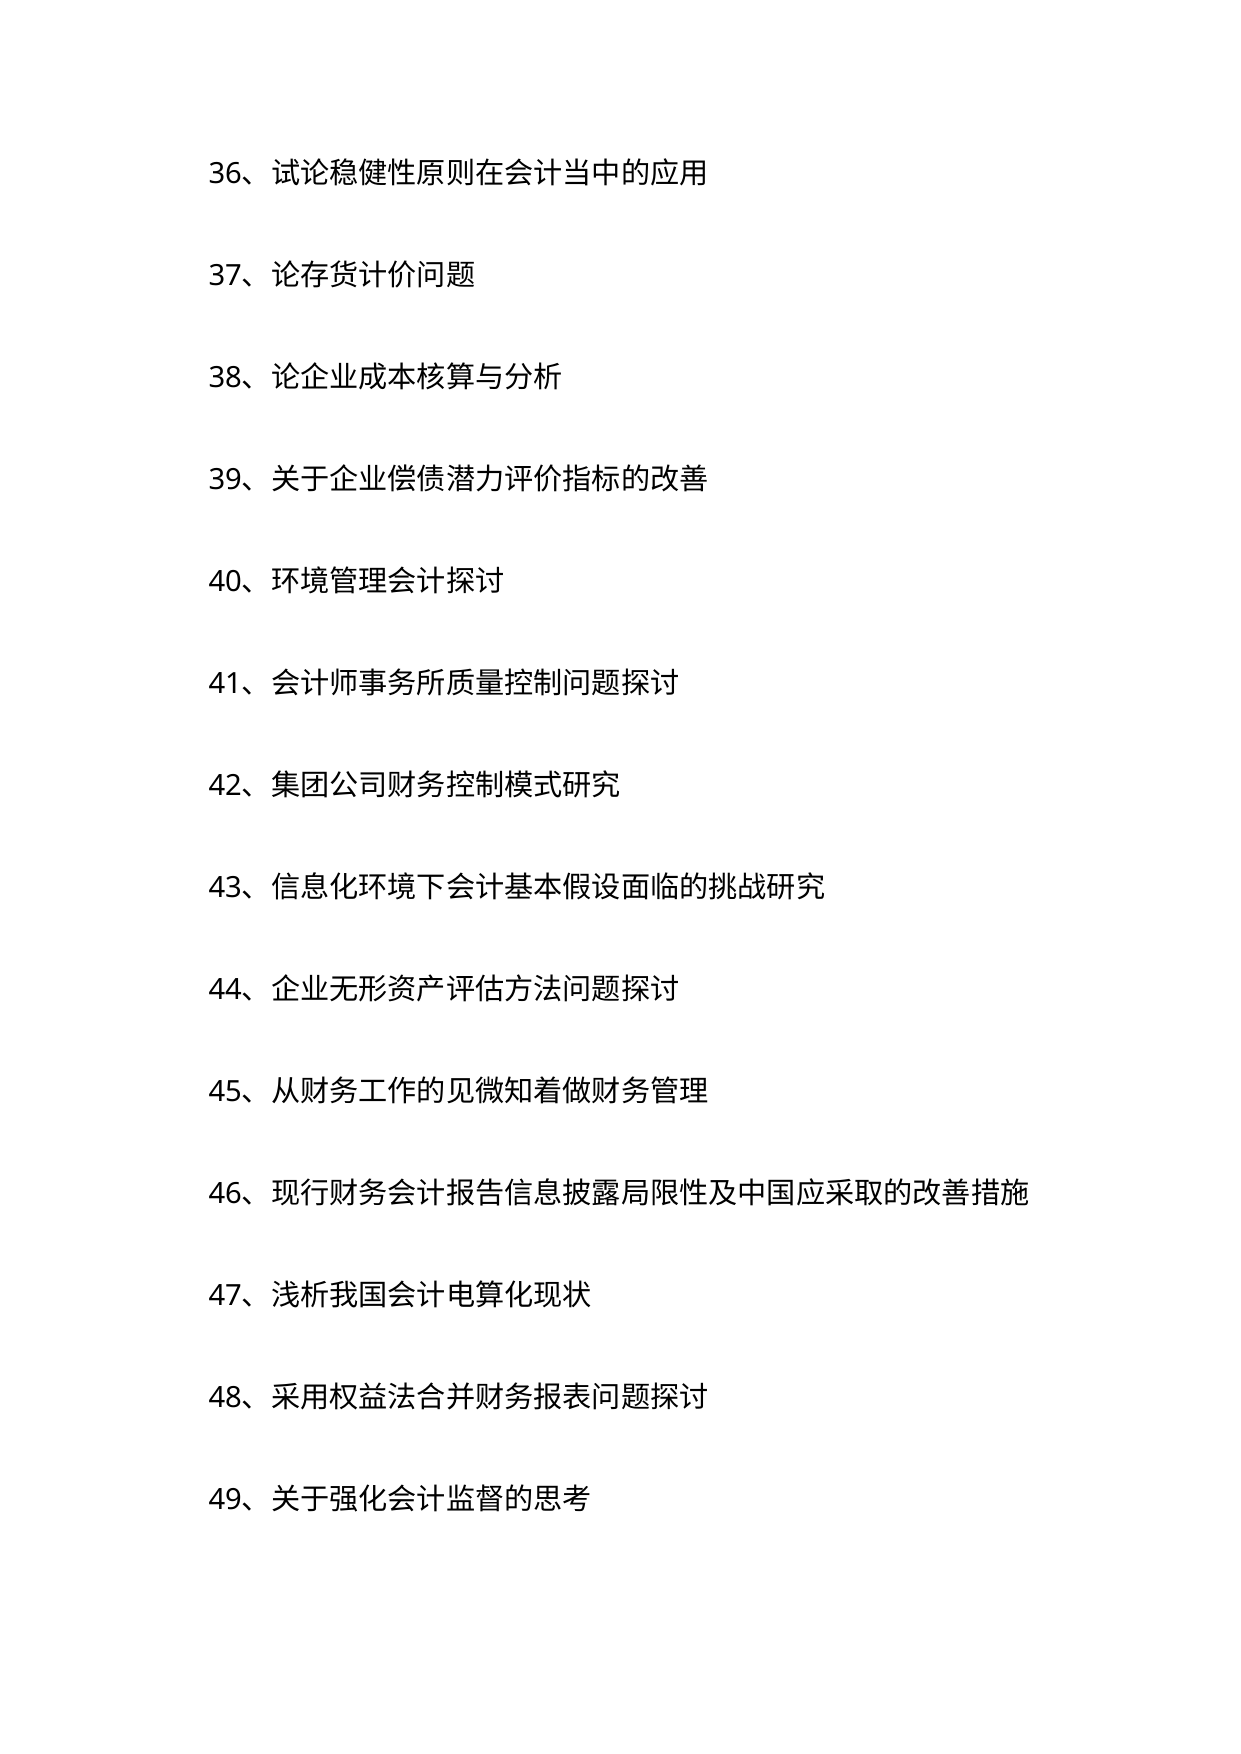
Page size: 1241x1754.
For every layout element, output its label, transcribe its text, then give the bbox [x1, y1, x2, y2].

text 44、企业无形资产评估方法问题探讨 [150, 966, 1090, 1008]
text 49、关于强化会计监督的思考 [150, 1476, 1090, 1518]
text 38、论企业成本核算与分析 [150, 354, 1090, 396]
text 36、试论稳健性原则在会计当中的应用 [150, 150, 1090, 192]
text 45、从财务工作的见微知着做财务管理 [150, 1068, 1090, 1110]
text 37、论存货计价问题 [150, 252, 1090, 294]
text 40、环境管理会计探讨 [150, 558, 1090, 600]
text 42、集团公司财务控制模式研究 [150, 762, 1090, 804]
text 48、采用权益法合并财务报表问题探讨 [150, 1374, 1090, 1416]
text 46、现行财务会计报告信息披露局限性及中国应采取的改善措施 [150, 1170, 1090, 1212]
text 39、关于企业偿债潜力评价指标的改善 [150, 456, 1090, 498]
text 41、会计师事务所质量控制问题探讨 [150, 660, 1090, 702]
text 47、浅析我国会计电算化现状 [150, 1272, 1090, 1314]
text 43、信息化环境下会计基本假设面临的挑战研究 [150, 864, 1090, 906]
